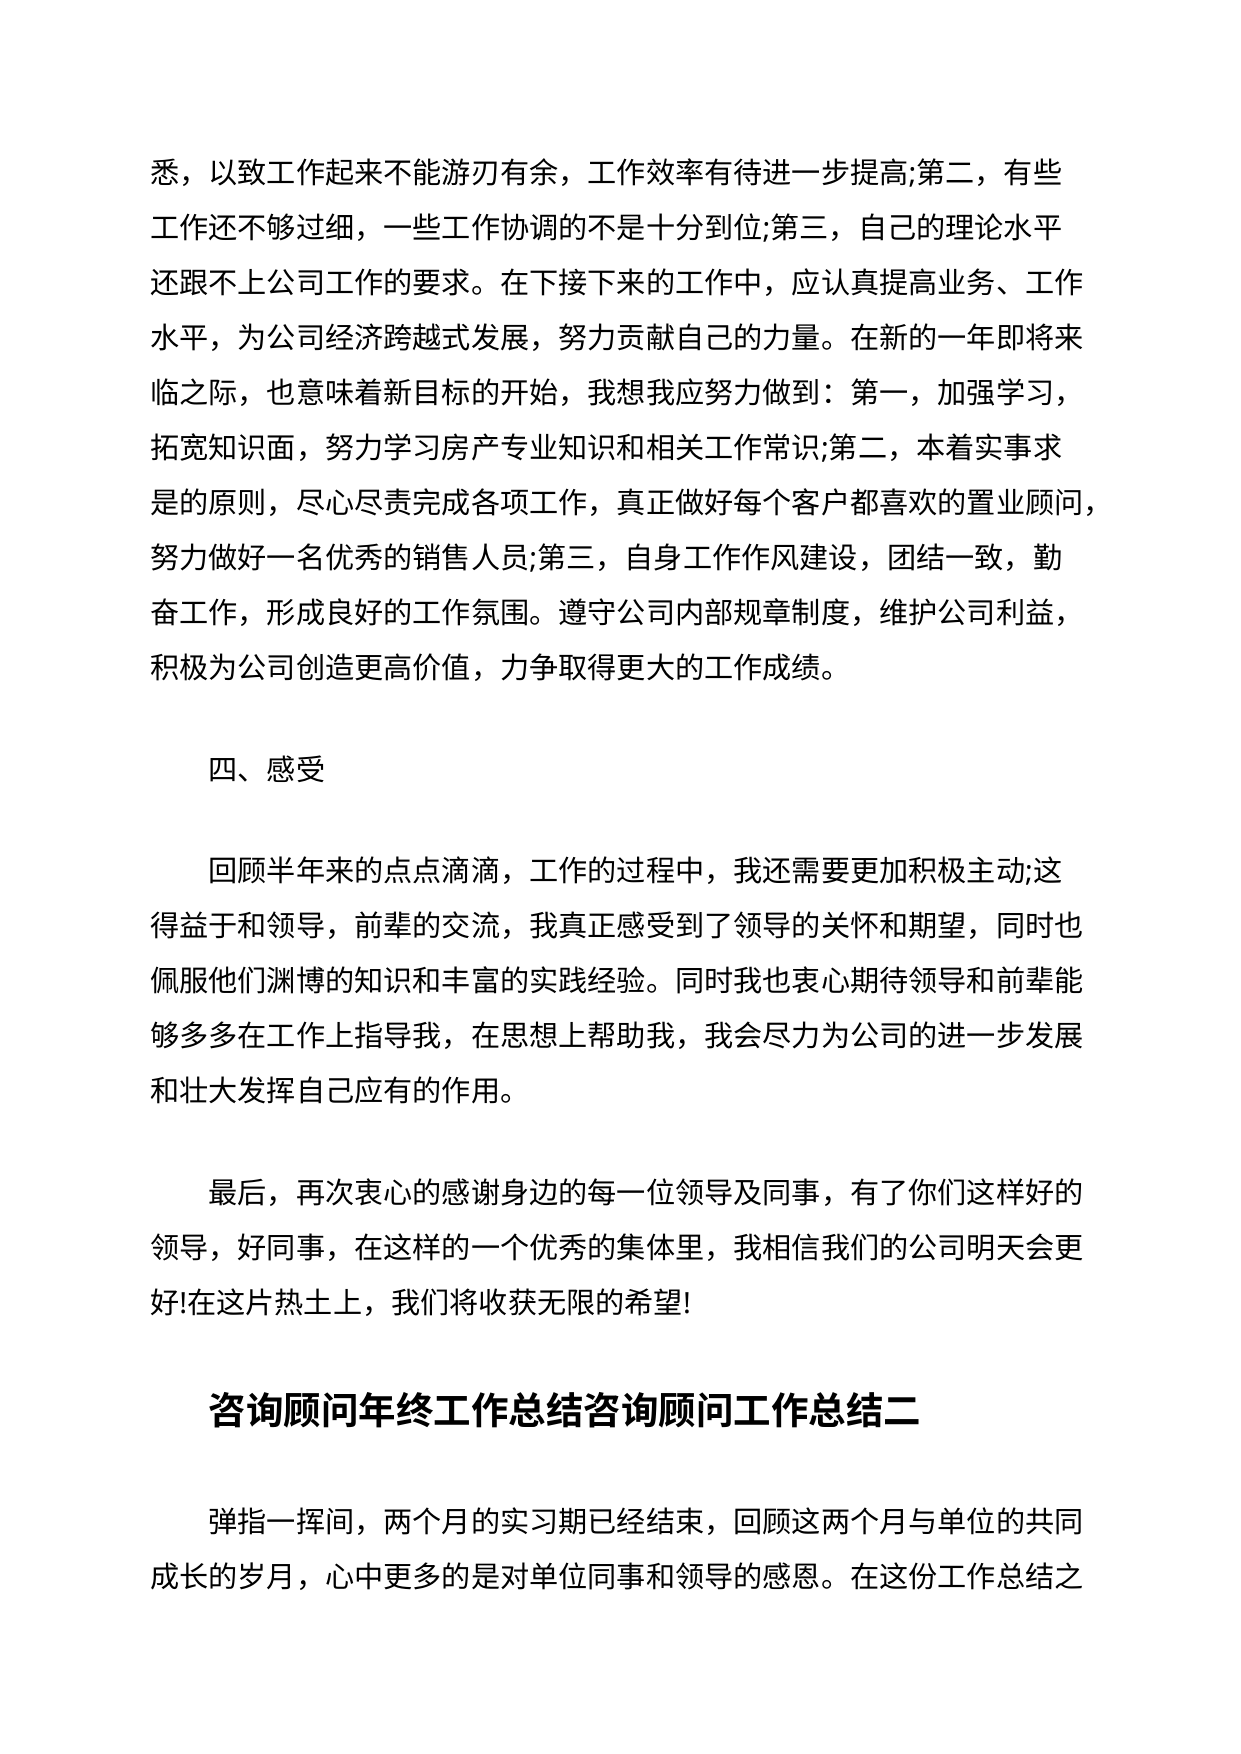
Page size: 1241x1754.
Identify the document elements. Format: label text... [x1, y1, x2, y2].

text 回顾半年来的点点滴滴，工作的过程中，我还需要更加积极主动;这得益于和领导，前辈的交流，我真正感受到了领导的关怀和期望，同时也佩服他们渊博的知识和丰富的实践经验。同时我也衷心期待领导和前辈能够多多在工作上指导我，在思想上帮助我，我会尽力为公司的进一步发展和壮大发挥自己应有的作用。 [150, 848, 1090, 1110]
text 四、感受 [150, 746, 1090, 788]
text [150, 150, 1090, 687]
text 最后，再次衷心的感谢身边的每一位领导及同事，有了你们这样好的领导，好同事，在这样的一个优秀的集体里，我相信我们的公司明天会更好!在这片热土上，我们将收获无限的希望! [150, 1169, 1090, 1322]
text 咨询顾问年终工作总结咨询顾问工作总结二 [150, 1381, 1090, 1436]
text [150, 1499, 1090, 1596]
